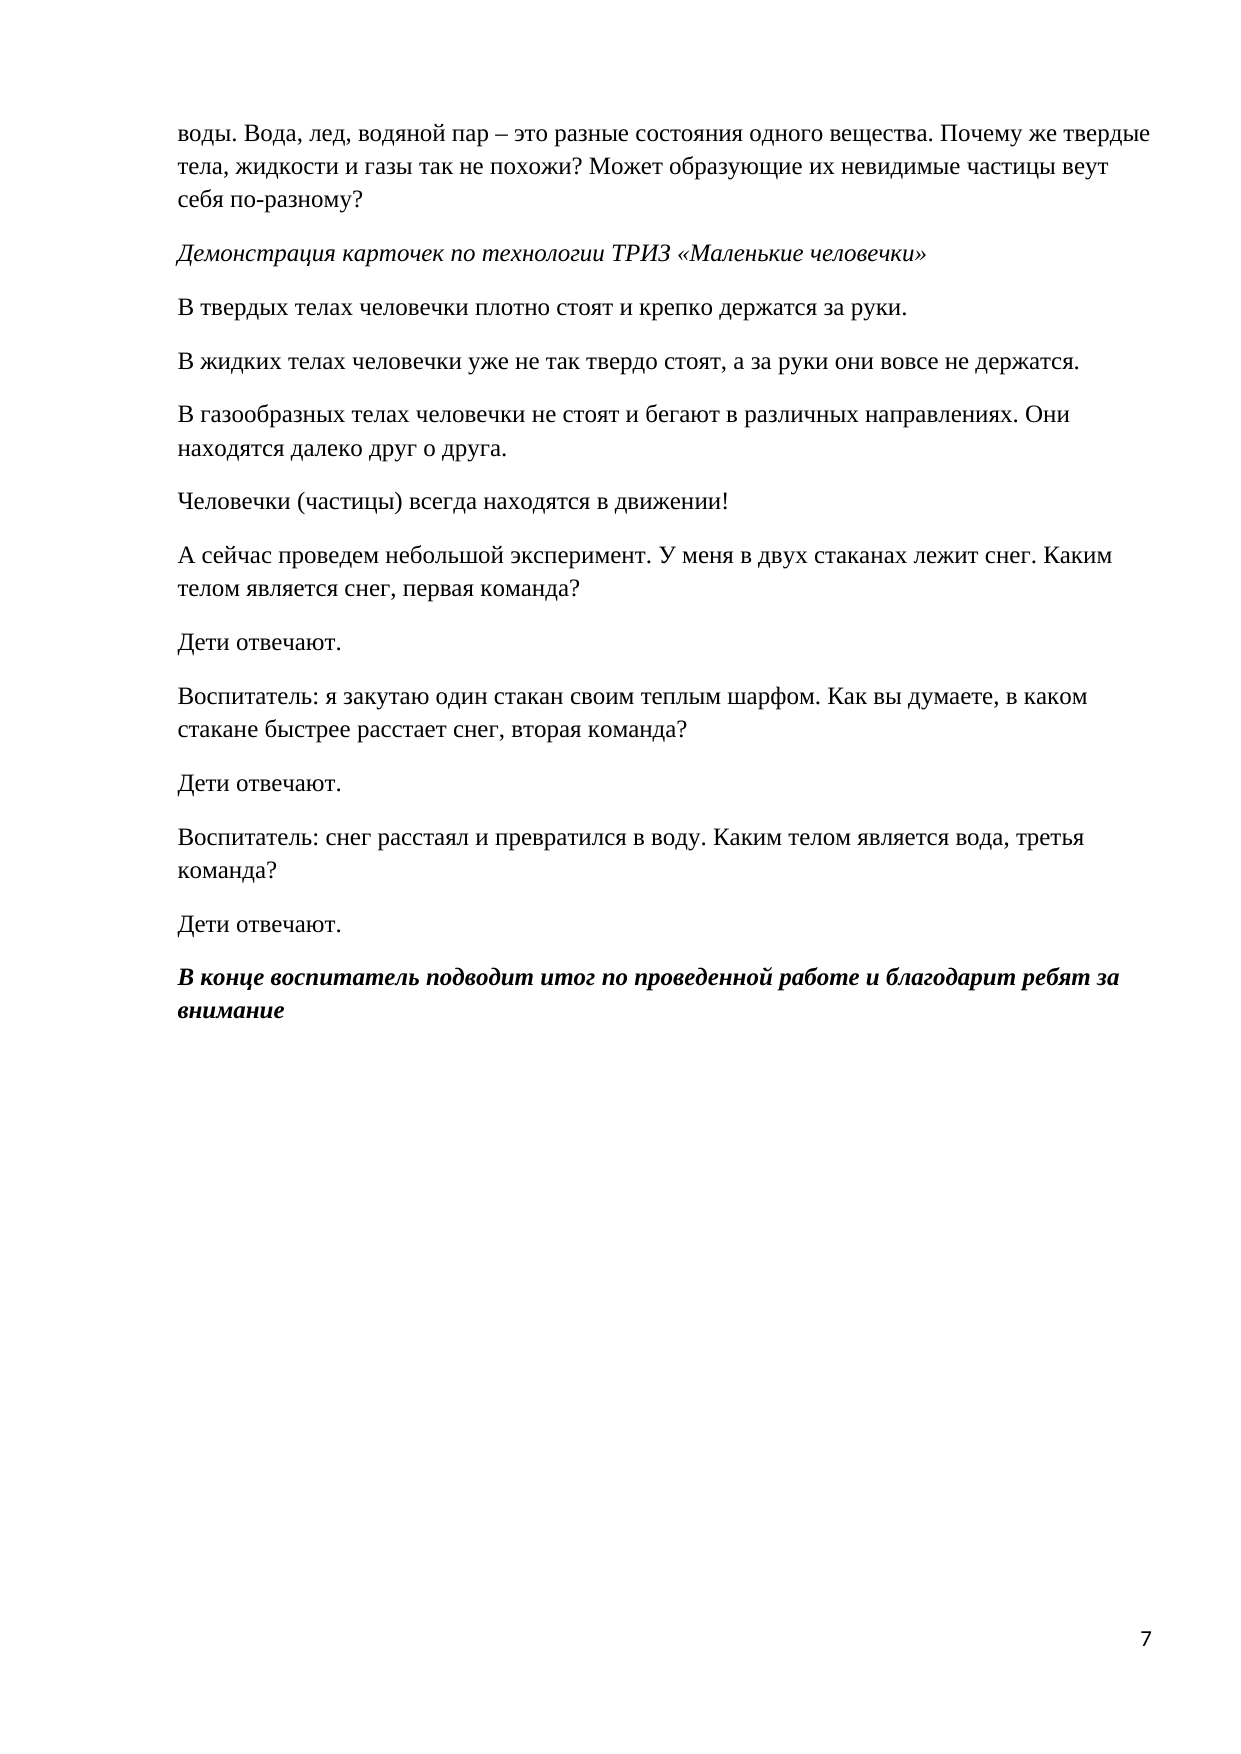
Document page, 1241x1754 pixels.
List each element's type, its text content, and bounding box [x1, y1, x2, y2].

text Воспитатель: снег расстаял и превратился в воду. Каким телом является вода, третья команда? [177, 822, 1152, 883]
text В конце воспитатель подводит итог по проведенной работе и благодарит ребят за внимание [177, 962, 1152, 1024]
text В газообразных телах человечки не стоят и бегают в различных направлениях. Они находятся далеко друг о друга. [177, 399, 1152, 461]
text Дети отвечают. [177, 627, 1152, 656]
text В жидких телах человечки уже не так твердо стоят, а за руки они вовсе не держатся. [177, 346, 1152, 374]
text Дети отвечают. [177, 909, 1152, 937]
text Демонстрация карточек по технологии ТРИЗ «Маленькие человечки» [177, 238, 1152, 267]
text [177, 118, 1152, 213]
text Дети отвечают. [177, 768, 1152, 797]
text В твердых телах человечки плотно стоят и крепко держатся за руки. [177, 292, 1152, 321]
text А сейчас проведем небольшой эксперимент. У меня в двух стаканах лежит снег. Каким телом является снег, первая команда? [177, 540, 1152, 602]
text Человечки (частицы) всегда находятся в движении! [177, 486, 1152, 515]
text Воспитатель: я закутаю один стакан своим теплым шарфом. Как вы думаете, в каком стакане быстрее расстает снег, вторая команда? [177, 681, 1152, 743]
